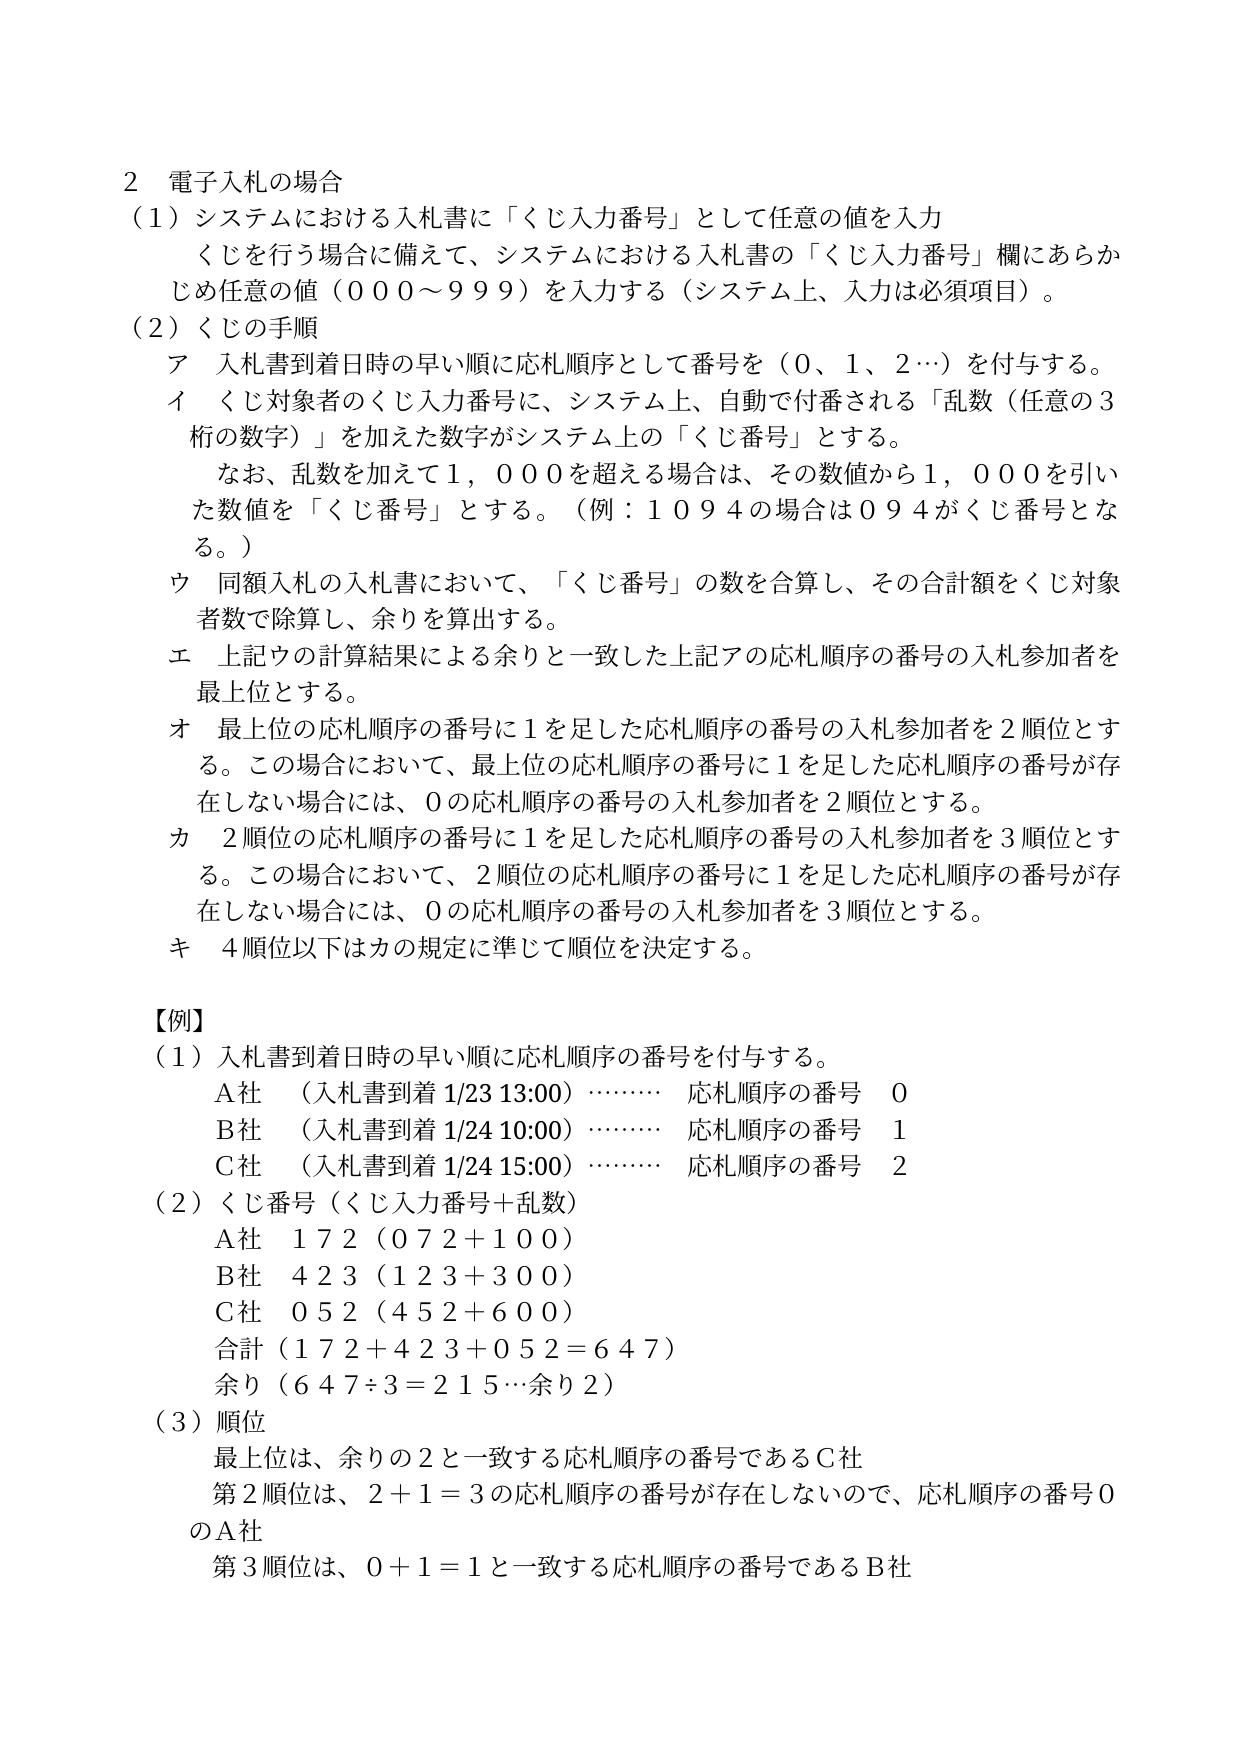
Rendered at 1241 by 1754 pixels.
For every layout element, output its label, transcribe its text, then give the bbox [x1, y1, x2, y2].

text ア 入札書到着日時の早い順に応札順序として番号を（０、１、２…）を付与する。 [165, 345, 1122, 381]
text Ｃ社 ０５２（４５２＋６００） [212, 1293, 1122, 1329]
text Ｃ社 （入札書到着 1/24 15:00）……… 応札順序の番号 ２ [212, 1147, 1122, 1183]
text イ くじ対象者のくじ入力番号に、システム上、自動で付番される「乱数（任意の３桁の数字）」を加えた数字がシステム上の「くじ番号」とする。 [165, 381, 1122, 454]
text （３）順位 [141, 1402, 1122, 1438]
text （１）入札書到着日時の早い順に応札順序の番号を付与する。 [141, 1037, 1122, 1074]
text ２ 電子入札の場合 [118, 162, 1122, 199]
text （２）くじの手順 [118, 308, 1122, 345]
text Ａ社 １７２（０７２＋１００） [212, 1220, 1122, 1256]
text Ｂ社 （入札書到着 1/24 10:00）……… 応札順序の番号 １ [212, 1110, 1122, 1147]
text 最上位は、余りの２と一致する応札順序の番号であるＣ社 [214, 1438, 1122, 1475]
text （２）くじ番号（くじ入力番号＋乱数） [141, 1183, 1122, 1220]
text 合計（１７２＋４２３＋０５２＝６４７） [189, 1329, 1122, 1366]
text エ 上記ウの計算結果による余りと一致した上記アの応札順序の番号の入札参加者を最上位とする。 [167, 636, 1122, 709]
text 第３順位は、０＋１＝１と一致する応札順序の番号であるＢ社 [188, 1548, 1122, 1584]
text キ ４順位以下はカの規定に準じて順位を決定する。 [167, 928, 1122, 964]
text Ａ社 （入札書到着 1/23 13:00）……… 応札順序の番号 ０ [212, 1074, 1122, 1110]
text なお、乱数を加えて１，０００を超える場合は、その数値から１，０００を引いた数値を「くじ番号」とする。（例：１０９４の場合は０９４がくじ番号となる。） [191, 454, 1122, 563]
text 第２順位は、２＋１＝３の応札順序の番号が存在しないので、応札順序の番号０のＡ社 [188, 1475, 1122, 1548]
text ウ 同額入札の入札書において、「くじ番号」の数を合算し、その合計額をくじ対象者数で除算し、余りを算出する。 [167, 563, 1122, 636]
text 【例】 [142, 1001, 1122, 1037]
text （１）システムにおける入札書に「くじ入力番号」として任意の値を入力 [118, 199, 1122, 235]
text くじを行う場合に備えて、システムにおける入札書の「くじ入力番号」欄にあらかじめ任意の値（０００～９９９）を入力する（システム上、入力は必須項目）。 [168, 235, 1122, 308]
text カ ２順位の応札順序の番号に１を足した応札順序の番号の入札参加者を３順位とする。この場合において、２順位の応札順序の番号に１を足した応札順序の番号が存在しない場合には、０の応札順序の番号の入札参加者を３順位とする。 [167, 819, 1122, 928]
text 余り（６４７÷３＝２１５…余り２） [189, 1366, 1122, 1402]
text オ 最上位の応札順序の番号に１を足した応札順序の番号の入札参加者を２順位とする。この場合において、最上位の応札順序の番号に１を足した応札順序の番号が存在しない場合には、０の応札順序の番号の入札参加者を２順位とする。 [167, 709, 1122, 819]
text Ｂ社 ４２３（１２３＋３００） [212, 1256, 1122, 1293]
